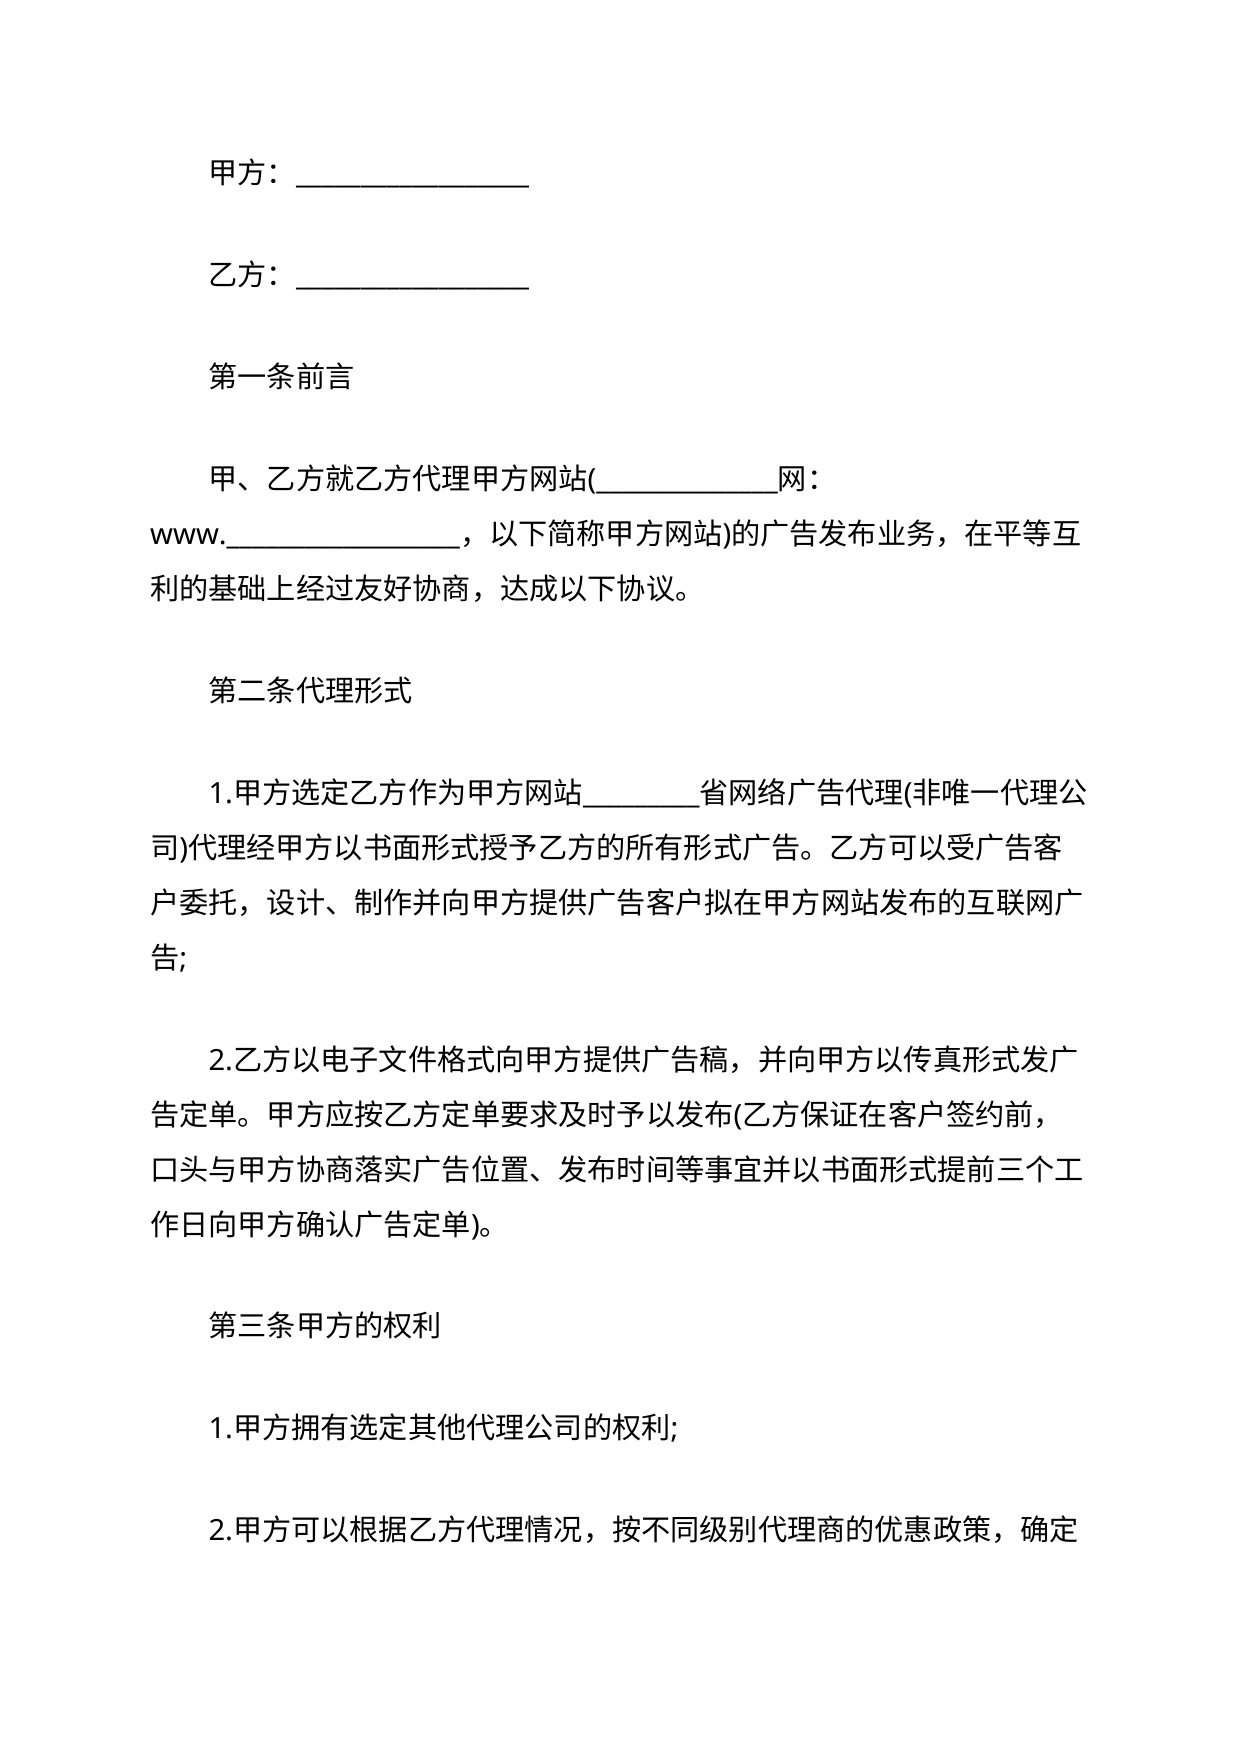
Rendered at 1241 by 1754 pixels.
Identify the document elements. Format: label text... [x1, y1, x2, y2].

text 甲方：__________________ [150, 150, 1090, 192]
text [150, 1507, 1090, 1549]
text 2.乙方以电子文件格式向甲方提供广告稿，并向甲方以传真形式发广告定单。甲方应按乙方定单要求及时予以发布(乙方保证在客户签约前，口头与甲方协商落实广告位置、发布时间等事宜并以书面形式提前三个工作日向甲方确认广告定单)。 [150, 1036, 1090, 1243]
text 第二条代理形式 [150, 667, 1090, 710]
text 第一条前言 [150, 354, 1090, 396]
text 第三条甲方的权利 [150, 1303, 1090, 1345]
text 1.甲方拥有选定其他代理公司的权利; [150, 1405, 1090, 1447]
text 乙方：__________________ [150, 252, 1090, 294]
text 甲、乙方就乙方代理甲方网站(______________网：www.__________________，以下简称甲方网站)的广告发布业务，在平等互利的基础上经过友好协商，达成以下协议。 [150, 456, 1090, 608]
text 1.甲方选定乙方作为甲方网站_________省网络广告代理(非唯一代理公司)代理经甲方以书面形式授予乙方的所有形式广告。乙方可以受广告客户委托，设计、制作并向甲方提供广告客户拟在甲方网站发布的互联网广告; [150, 769, 1090, 977]
